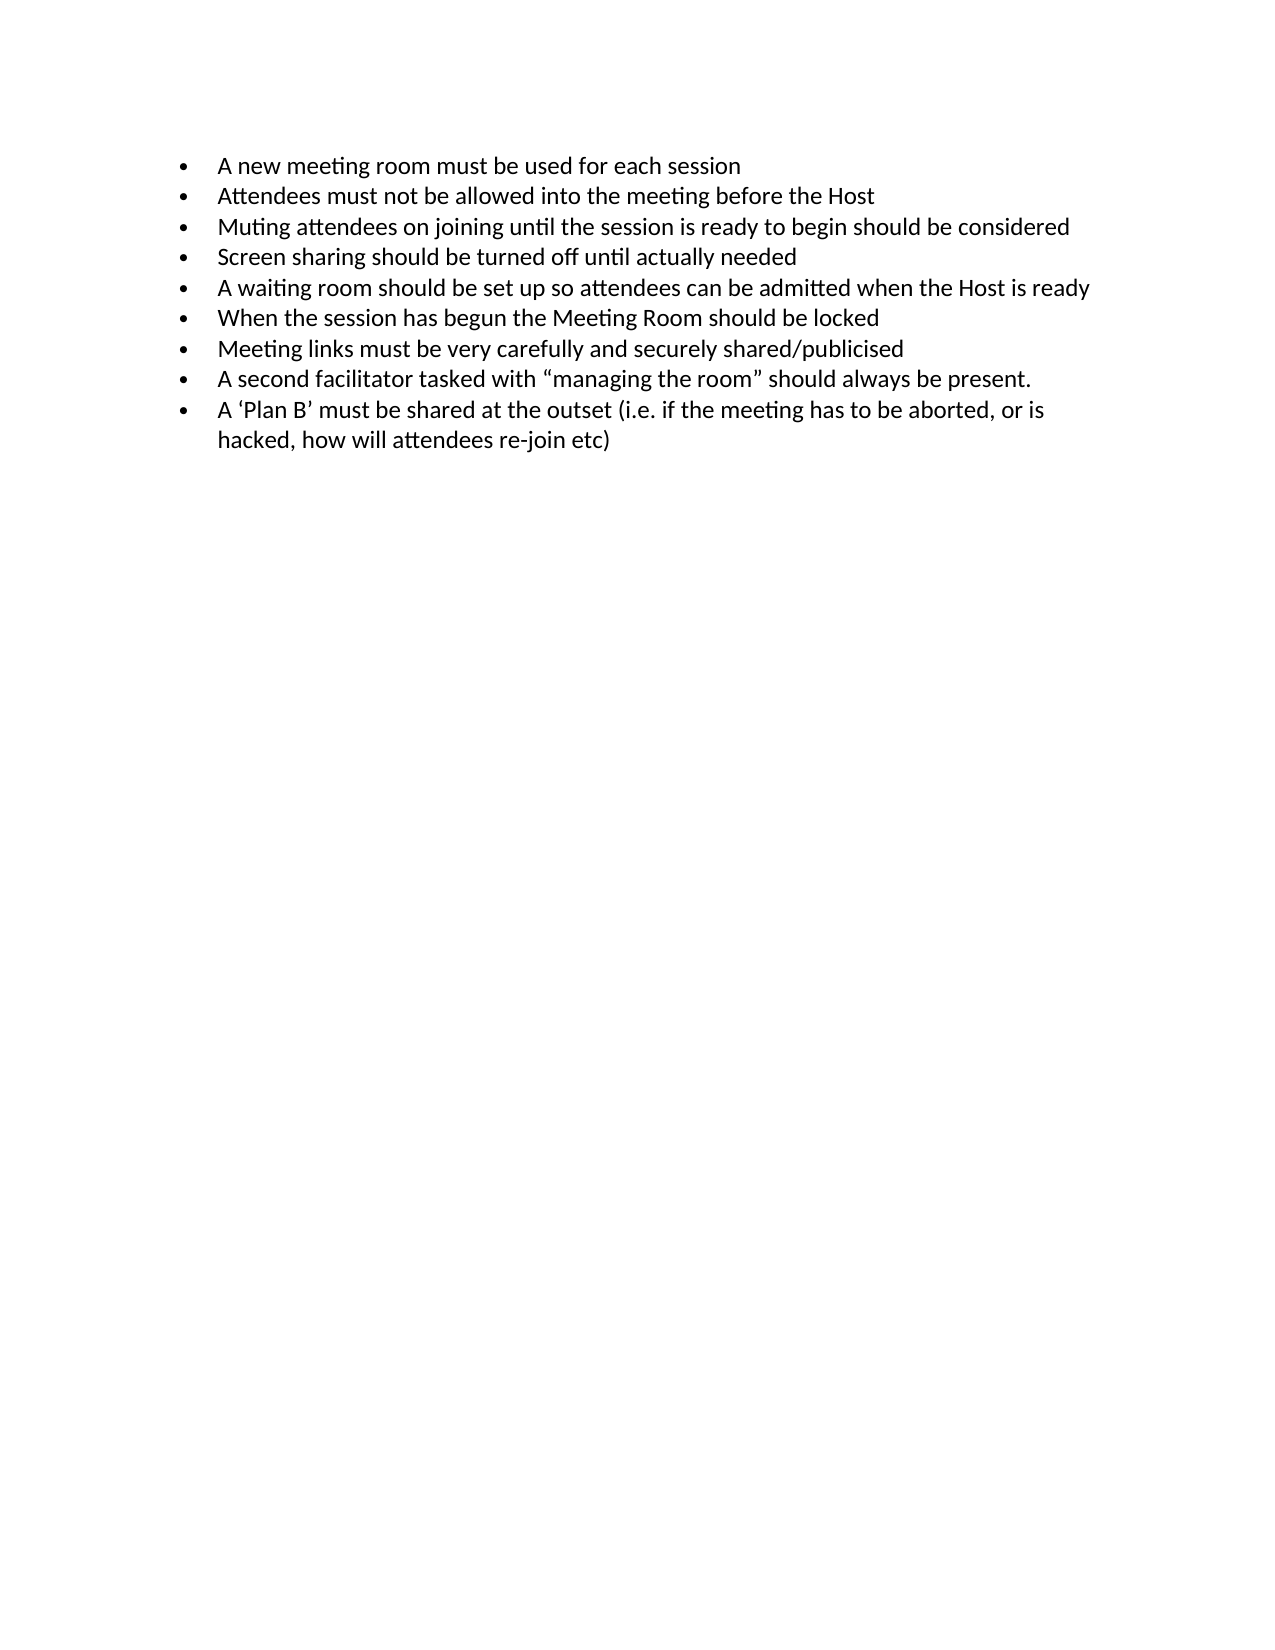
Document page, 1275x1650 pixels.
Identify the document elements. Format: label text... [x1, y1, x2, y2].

list Muting attendees on joining until the session is ready to begin should be considered [180, 211, 1125, 242]
list A new meeting room must be used for each session [180, 150, 1125, 181]
list Meeting links must be very carefully and securely shared/publicised [180, 333, 1125, 364]
list A second facilitator tasked with “managing the room” should always be present. [180, 364, 1125, 394]
list When the session has begun the Meeting Room should be locked [180, 303, 1125, 333]
list Attendees must not be allowed into the meeting before the Host [180, 181, 1125, 211]
list A waiting room should be set up so attendees can be admitted when the Host is ready [180, 272, 1125, 303]
list A ‘Plan B’ must be shared at the outset (i.e. if the meeting has to be aborted, or is hacked, how will attendees re-join etc) [180, 394, 1125, 455]
list Screen sharing should be turned off until actually needed [180, 242, 1125, 272]
